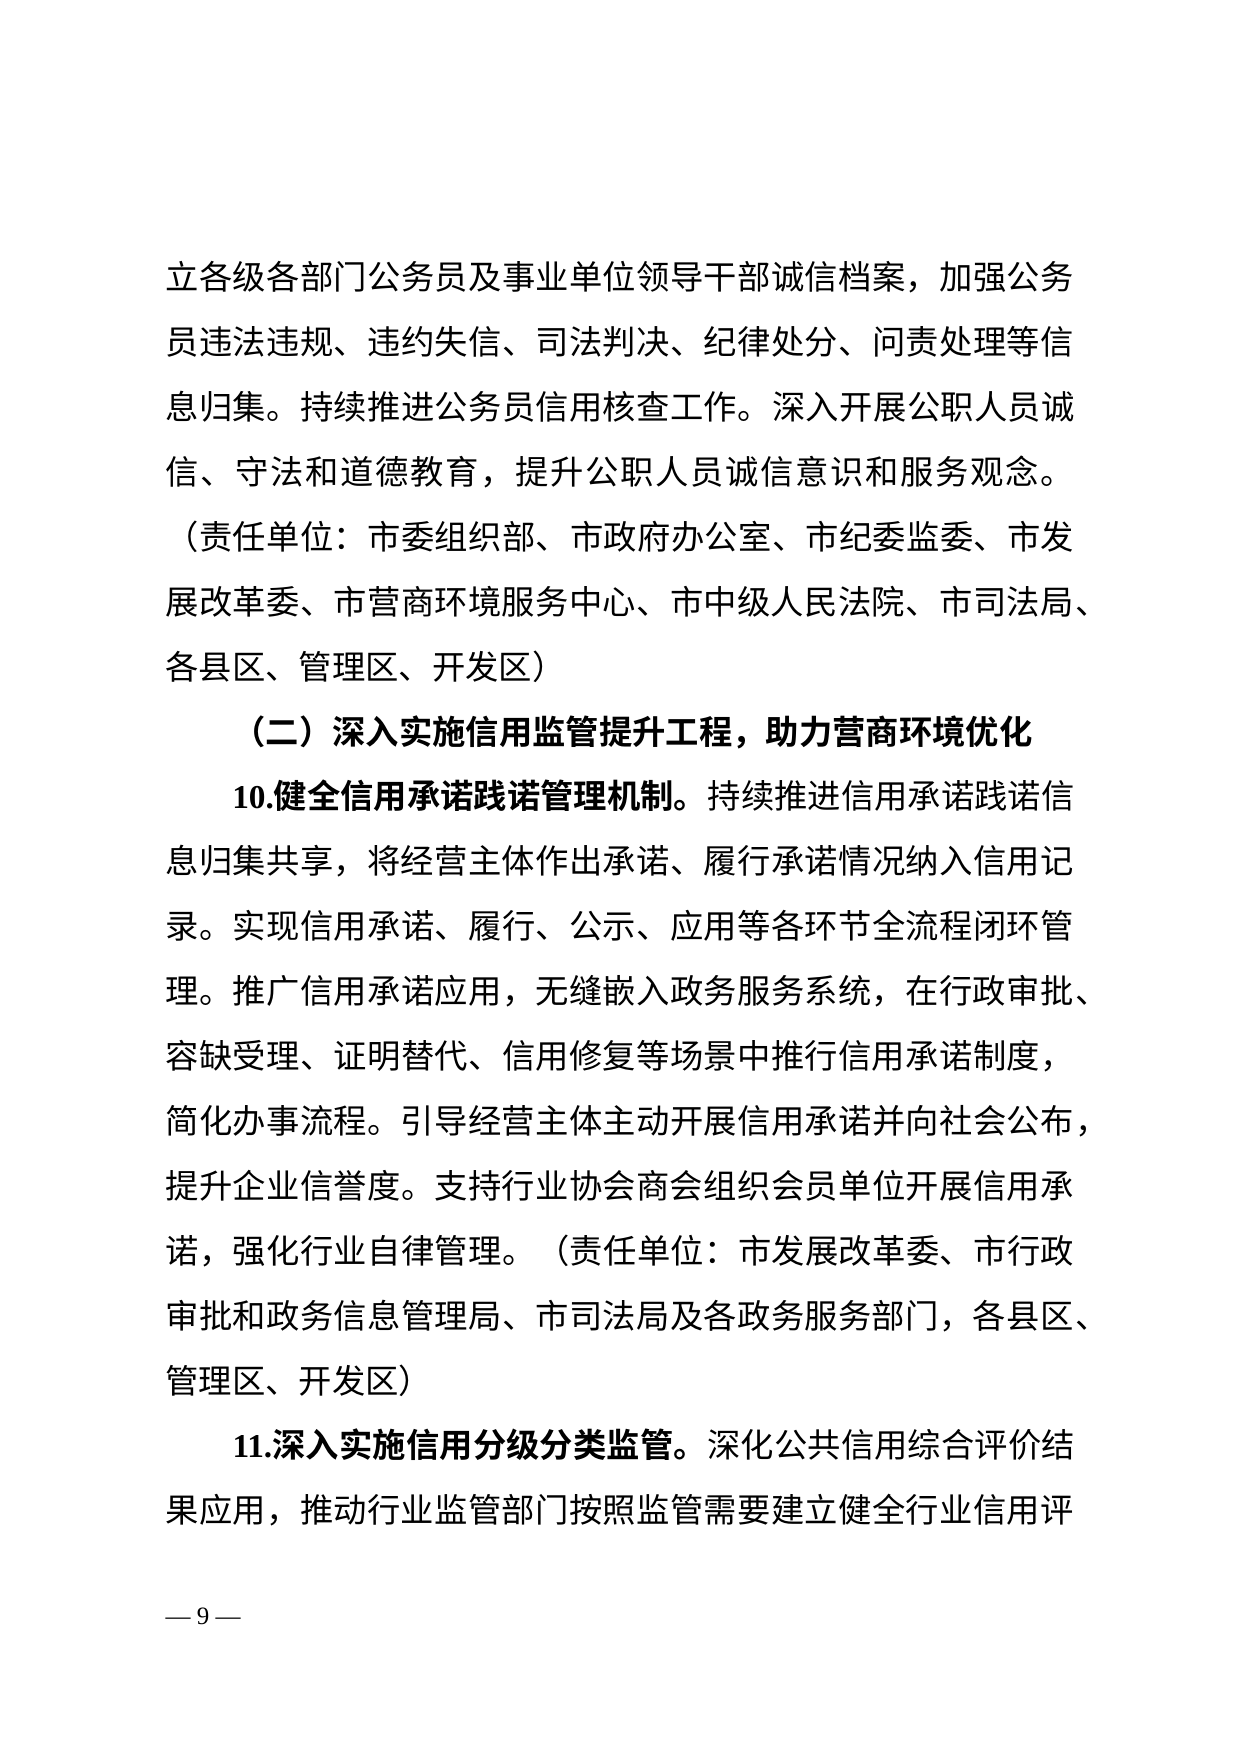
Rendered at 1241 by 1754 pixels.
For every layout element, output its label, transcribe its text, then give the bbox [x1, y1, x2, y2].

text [165, 243, 1075, 697]
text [165, 1411, 1075, 1541]
text 10.健全信用承诺践诺管理机制。持续推进信用承诺践诺信息归集共享，将经营主体作出承诺、履行承诺情况纳入信用记录。实现信用承诺、履行、公示、应用等各环节全流程闭环管理。推广信用承诺应用，无缝嵌入政务服务系统，在行政审批、容缺受理、证明替代、信用修复等场景中推行信用承诺制度，简化办事流程。引导经营主体主动开展信用承诺并向社会公布，提升企业信誉度。支持行业协会商会组织会员单位开展信用承诺，强化行业自律管理。（责任单位：市发展改革委、市行政审批和政务信息管理局、市司法局及各政务服务部门，各县区、管理区、开发区） [165, 762, 1075, 1411]
text （二）深入实施信用监管提升工程，助力营商环境优化 [165, 697, 1075, 762]
